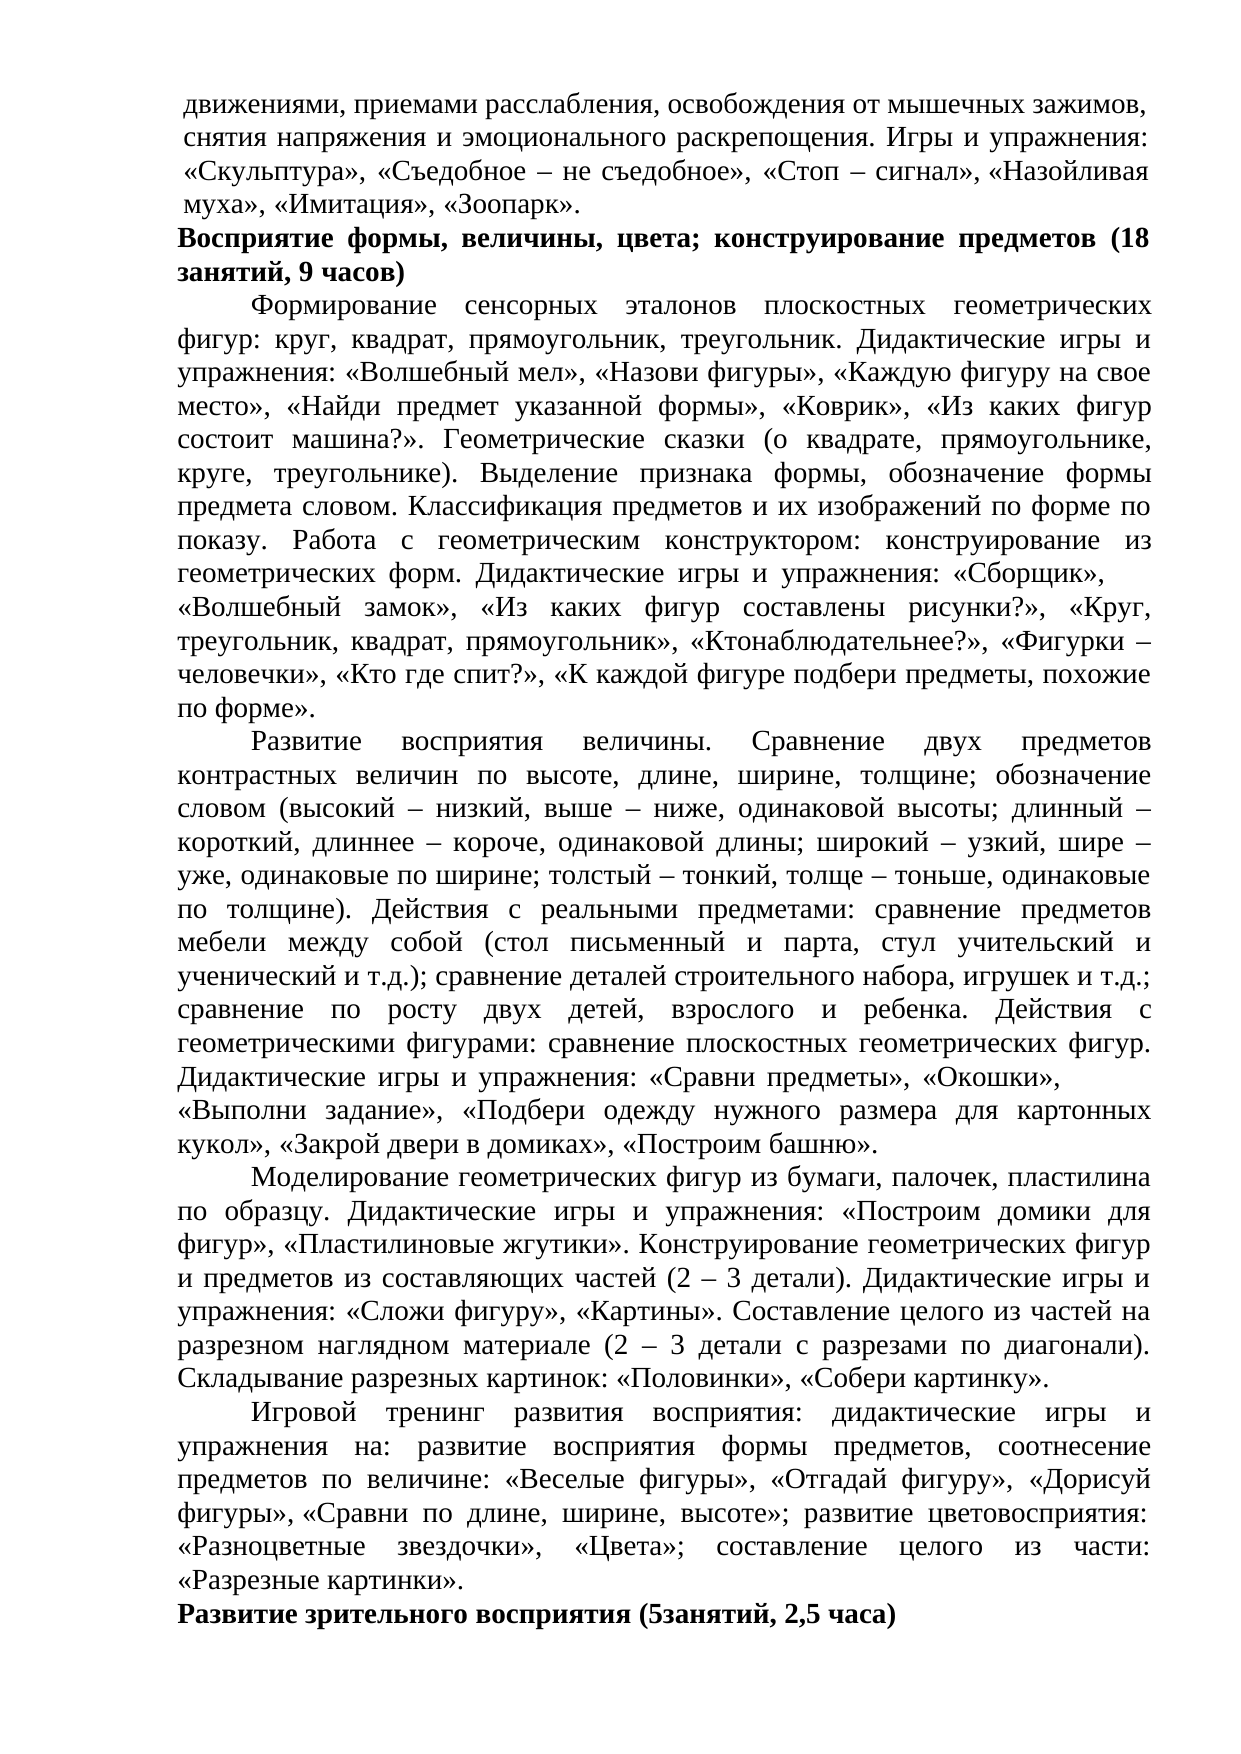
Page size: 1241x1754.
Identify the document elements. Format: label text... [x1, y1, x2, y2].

text Игровой тренинг развития восприятия: дидактические игры и упражнения на: развитие восприятия формы предметов, соотнесение предметов по величине: «Веселые фигуры», «Отгадай фигуру», «Дорисуй фигуры», «Сравни по длине, ширине, высоте»; развитие цветовосприятия: [177, 1394, 1151, 1528]
text Восприятие формы, величины, цвета; конструирование предметов (18 занятий, 9 часов) [177, 220, 1152, 287]
text «Разноцветные звездочки», «Цвета»; составление целого из части: [177, 1528, 1240, 1562]
text Развитие зрительного восприятия (5занятий, 2,5 часа) [177, 1596, 1240, 1629]
text «Выполни задание», «Подбери одежду нужного размера для картонных кукол», «Закрой двери в домиках», «Построим башню». [177, 1092, 1151, 1159]
text Моделирование геометрических фигур из бумаги, палочек, пластилина по образцу. Дидактические игры и упражнения: «Построим домики для фигур», «Пластилиновые жгутики». Конструирование геометрических фигур и предметов из составляющих частей (2 – 3 детали). Дидактические игры и упражнения: «Сложи фигуру», «Картины». Составление целого из частей на разрезном наглядном материале (2 – 3 детали с разрезами по диагонали). Складывание разрезных картинок: «Половинки», «Собери картинку». [177, 1159, 1151, 1394]
text «Скульптура», «Съедобное – не съедобное», «Стоп – сигнал», «Назойливая муха», «Имитация», «Зоопарк». [183, 153, 1152, 220]
text Развитие восприятия величины. Сравнение двух предметов контрастных величин по высоте, длине, ширине, толщине; обозначение словом (высокий – низкий, выше – ниже, одинаковой высоты; длинный – короткий, длиннее – короче, одинаковой длины; широкий – узкий, шире – уже, одинаковые по ширине; толстый – тонкий, толще – тоньше, одинаковые по толщине). Действия с реальными предметами: сравнение предметов мебели между собой (стол письменный и парта, стул учительский и ученический и т.д.); сравнение деталей строительного набора, игрушек и т.д.; сравнение по росту двух детей, взрослого и ребенка. Действия с геометрическими фигурами: сравнение плоскостных геометрических фигур. Дидактические игры и упражнения: «Сравни предметы», «Окошки», [177, 723, 1152, 1092]
text движениями, приемами расслабления, освобождения от мышечных зажимов, снятия напряжения и эмоционального раскрепощения. Игры и упражнения: [183, 86, 1228, 153]
text «Волшебный замок», «Из каких фигур составлены рисунки?», «Круг, треугольник, квадрат, прямоугольник», «Ктонаблюдательнее?», «Фигурки – человечки», «Кто где спит?», «К каждой фигуре подбери предметы, похожие по форме». [177, 589, 1152, 723]
text Формирование сенсорных эталонов плоскостных геометрических фигур: круг, квадрат, прямоугольник, треугольник. Дидактические игры и упражнения: «Волшебный мел», «Назови фигуры», «Каждую фигуру на свое место», «Найди предмет указанной формы», «Коврик», «Из каких фигур состоит машина?». Геометрические сказки (о квадрате, прямоугольнике, круге, треугольнике). Выделение признака формы, обозначение формы предмета словом. Классификация предметов и их изображений по форме по показу. Работа с геометрическим конструктором: конструирование из геометрических форм. Дидактические игры и упражнения: «Сборщик», [177, 287, 1152, 589]
text «Разрезные картинки». [177, 1562, 1240, 1595]
